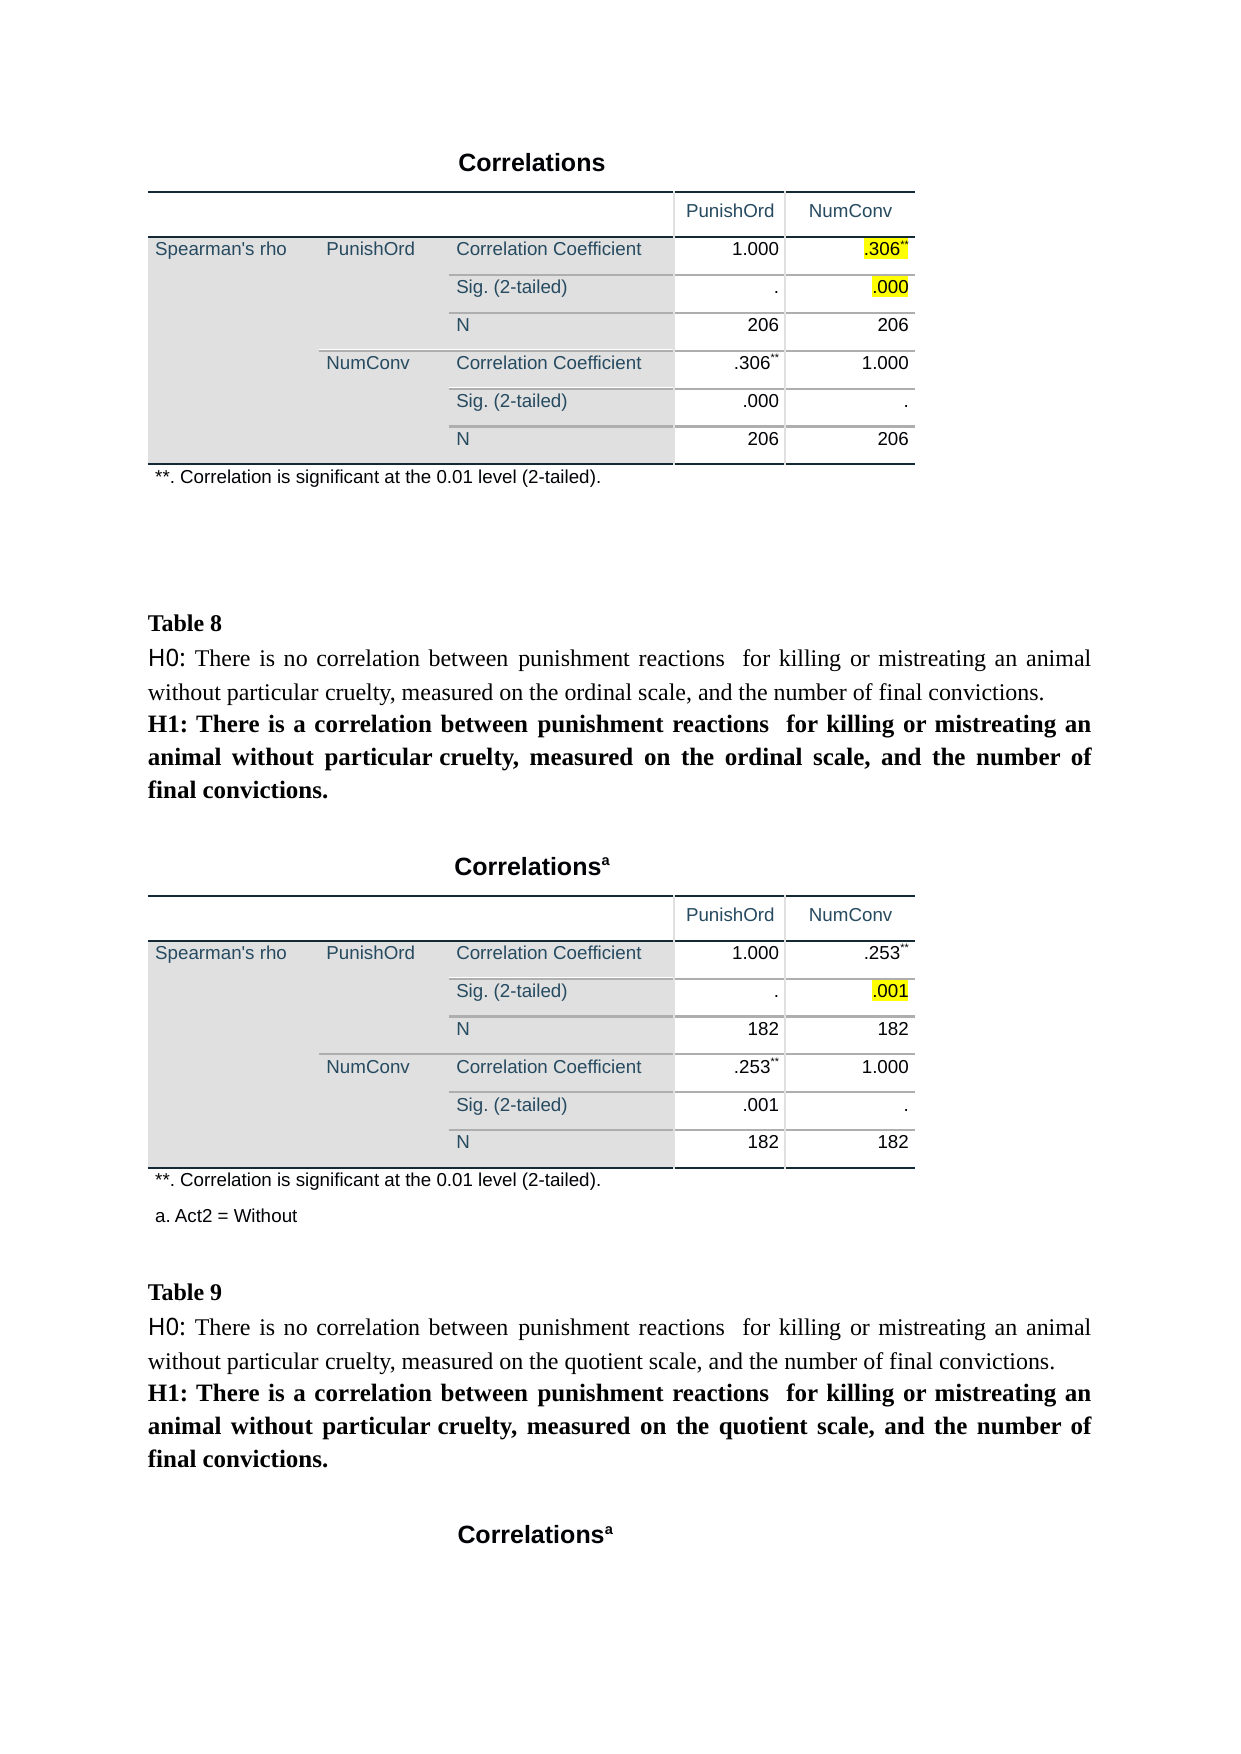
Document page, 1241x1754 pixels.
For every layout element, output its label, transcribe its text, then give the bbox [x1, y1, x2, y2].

table_cell 206 [675, 314, 784, 349]
table_cell . [786, 1093, 915, 1129]
table_cell NumConv [319, 352, 449, 463]
table_cell .001 [786, 980, 915, 1015]
table_cell Correlation Coefficient [449, 942, 673, 977]
table_cell 206 [675, 428, 784, 463]
table_cell . [675, 276, 784, 312]
table_cell Spearman's rho [148, 238, 319, 463]
table_cell Spearman's rho [148, 942, 319, 1167]
table_cell 206 [786, 314, 915, 349]
table_cell Correlation Coefficient [449, 238, 673, 274]
table_cell PunishOrd [319, 238, 449, 349]
table_cell N [449, 1018, 673, 1053]
table_cell N [449, 428, 673, 463]
table_cell NumConv [786, 193, 915, 236]
table_cell PunishOrd [319, 942, 449, 1053]
table_cell NumConv [786, 897, 915, 939]
table_cell 1.000 [675, 942, 784, 977]
text Table 9 [148, 1278, 1092, 1306]
table_cell 182 [675, 1131, 784, 1167]
table_cell NumConv [319, 1055, 449, 1167]
table_cell Sig. (2-tailed) [449, 276, 673, 312]
table_cell **. Correlation is significant at the 0.01 level (2-tailed). [148, 1169, 915, 1205]
text H1: There is a correlation between punishment reactions for killing or mistreating an animal without particular cruelty, measured on the ordinal scale, and the number of final convictions. [148, 709, 1092, 804]
table_cell .001 [675, 1093, 784, 1129]
table_cell .000 [786, 276, 915, 312]
table_cell N [449, 314, 673, 349]
table_cell Sig. (2-tailed) [449, 980, 673, 1015]
table_cell .253** [786, 942, 915, 977]
table_cell .306** [675, 352, 784, 387]
table_cell 206 [786, 428, 915, 463]
table_cell 182 [675, 1018, 784, 1053]
table_cell 1.000 [786, 1055, 915, 1091]
table_cell .253** [675, 1055, 784, 1091]
table_cell 1.000 [786, 352, 915, 387]
table_cell Correlation Coefficient [449, 1055, 673, 1091]
table_cell .306** [786, 238, 915, 274]
table_cell Sig. (2-tailed) [449, 390, 673, 425]
table_cell PunishOrd [675, 193, 784, 236]
text Table 8 [148, 609, 1092, 637]
table_cell . [675, 980, 784, 1015]
table_cell Sig. (2-tailed) [449, 1093, 673, 1129]
table_cell Correlation Coefficient [449, 352, 673, 387]
table_cell [148, 193, 673, 236]
table_cell [148, 897, 673, 939]
table_header Correlations [148, 148, 915, 191]
table_cell 1.000 [675, 238, 784, 274]
table_cell N [449, 1131, 673, 1167]
text H0: There is no correlation between punishment reactions for killing or mistreating an animal without particular cruelty, measured on the quotient scale, and the number of final convictions. [148, 1310, 1092, 1374]
table_header Correlationsa [148, 1521, 921, 1563]
table_cell PunishOrd [675, 897, 784, 939]
table_header Correlationsa [148, 851, 915, 894]
table_cell a. Act2 = Without [148, 1205, 915, 1241]
table_cell .000 [675, 390, 784, 425]
text H0: There is no correlation between punishment reactions for killing or mistreating an animal without particular cruelty, measured on the ordinal scale, and the number of final convictions. [148, 641, 1092, 705]
table_cell **. Correlation is significant at the 0.01 level (2-tailed). [148, 465, 915, 501]
table_cell . [786, 390, 915, 425]
table_cell 182 [786, 1018, 915, 1053]
text H1: There is a correlation between punishment reactions for killing or mistreating an animal without particular cruelty, measured on the quotient scale, and the number of final convictions. [148, 1378, 1092, 1473]
table_cell 182 [786, 1131, 915, 1167]
